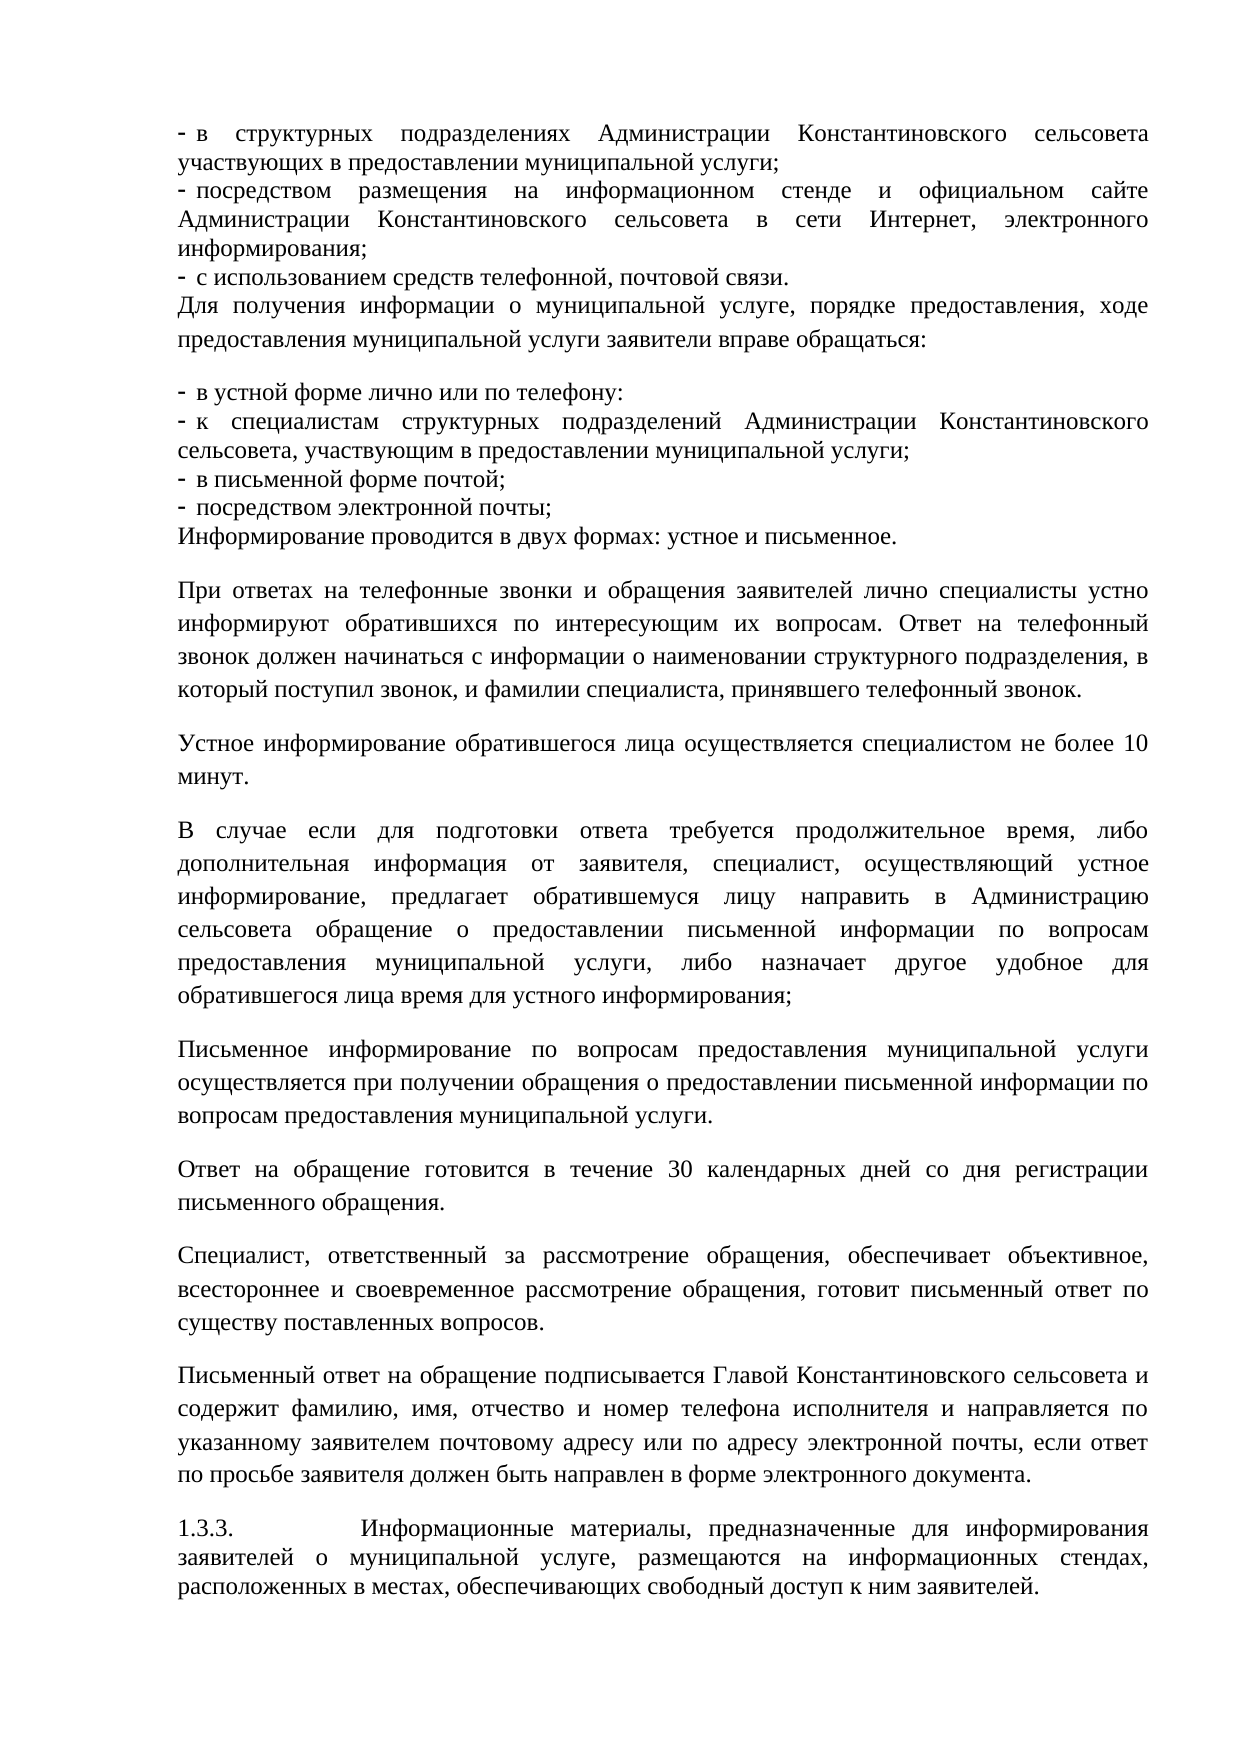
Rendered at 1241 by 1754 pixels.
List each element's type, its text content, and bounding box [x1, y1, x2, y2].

list посредством размещения на информационном стенде и официальном сайте Администрации Константиновского сельсовета в сети Интернет, электронного информирования; [177, 176, 1149, 262]
list в устной форме лично или по телефону: [177, 377, 1149, 406]
text Информирование проводится в двух формах: устное и письменное. [177, 521, 1149, 550]
list к специалистам структурных подразделений Администрации Константиновского сельсовета, участвующим в предоставлении муниципальной услуги; [177, 406, 1149, 464]
text При ответах на телефонные звонки и обращения заявителей лично специалисты устно информируют обратившихся по интересующим их вопросам. Ответ на телефонный звонок должен начинаться с информации о наименовании структурного подразделения, в который поступил звонок, и фамилии специалиста, принявшего телефонный звонок. [177, 575, 1149, 703]
list в структурных подразделениях Администрации Константиновского сельсовета участвующих в предоставлении муниципальной услуги; [177, 118, 1149, 176]
text Для получения информации о муниципальной услуге, порядке предоставления, ходе предоставления муниципальной услуги заявители вправе обращаться: [177, 291, 1149, 352]
text Письменный ответ на обращение подписывается Главой Константиновского сельсовета и содержит фамилию, имя, отчество и номер телефона исполнителя и направляется по указанному заявителем почтовому адресу или по адресу электронной почты, если ответ по просьбе заявителя должен быть направлен в форме электронного документа. [177, 1361, 1149, 1488]
text Устное информирование обратившегося лица осуществляется специалистом не более 10 минут. [177, 728, 1149, 790]
list посредством электронной почты; [177, 492, 1149, 521]
list с использованием средств телефонной, почтовой связи. [177, 262, 1149, 291]
list Информационные материалы, предназначенные для информирования заявителей о муниципальной услуге, размещаются на информационных стендах, расположенных в местах, обеспечивающих свободный доступ к ним заявителей. [177, 1513, 1149, 1600]
text Ответ на обращение готовится в течение 30 календарных дней со дня регистрации письменного обращения. [177, 1154, 1149, 1216]
list в письменной форме почтой; [177, 464, 1149, 492]
text Письменное информирование по вопросам предоставления муниципальной услуги осуществляется при получении обращения о предоставлении письменной информации по вопросам предоставления муниципальной услуги. [177, 1034, 1149, 1129]
text В случае если для подготовки ответа требуется продолжительное время, либо дополнительная информация от заявителя, специалист, осуществляющий устное информирование, предлагает обратившемуся лицу направить в Администрацию сельсовета обращение о предоставлении письменной информации по вопросам предоставления муниципальной услуги, либо назначает другое удобное для обратившегося лица время для устного информирования; [177, 815, 1149, 1009]
text Специалист, ответственный за рассмотрение обращения, обеспечивает объективное, всестороннее и своевременное рассмотрение обращения, готовит письменный ответ по существу поставленных вопросов. [177, 1241, 1149, 1335]
